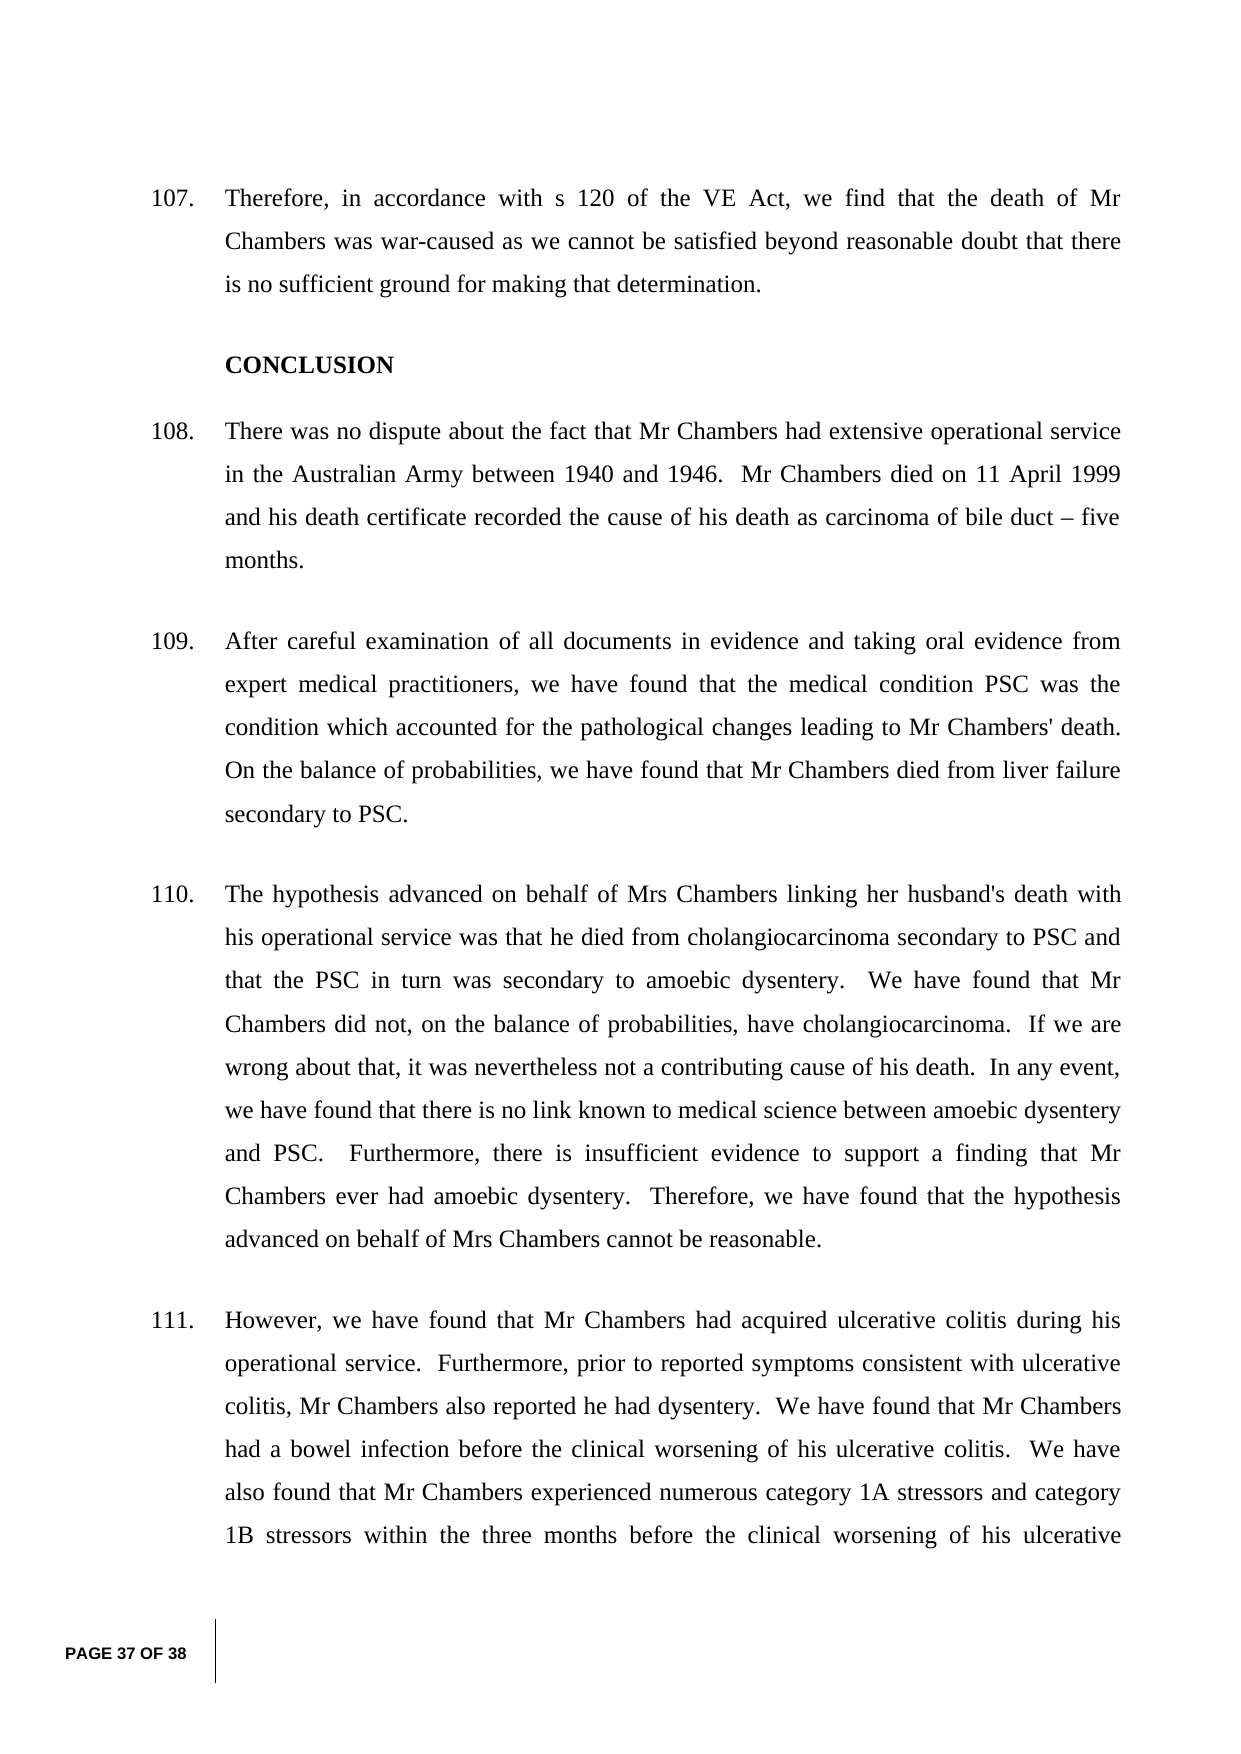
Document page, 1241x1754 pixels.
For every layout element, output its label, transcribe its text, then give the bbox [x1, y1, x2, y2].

subtitle Conclusion [224, 350, 1122, 379]
list After careful examination of all documents in evidence and taking oral evidence from expert medical practitioners, we have found that the medical condition PSC was the condition which accounted for the pathological changes leading to Mr Chambers' death. On the balance of probabilities, we have found that Mr Chambers died from liver failure secondary to PSC. [151, 626, 1122, 827]
list There was no dispute about the fact that Mr Chambers had extensive operational service in the Australian Army between 1940 and 1946. Mr Chambers died on 11 April 1999 and his death certificate recorded the cause of his death as carcinoma of bile duct – five months. [151, 416, 1122, 574]
list The hypothesis advanced on behalf of Mrs Chambers linking her husband's death with his operational service was that he died from cholangiocarcinoma secondary to PSC and that the PSC in turn was secondary to amoebic dysentery. We have found that Mr Chambers did not, on the balance of probabilities, have cholangiocarcinoma. If we are wrong about that, it was nevertheless not a contributing cause of his death. In any event, we have found that there is no link known to medical science between amoebic dysentery and PSC. Furthermore, there is insufficient evidence to support a finding that Mr Chambers ever had amoebic dysentery. Therefore, we have found that the hypothesis advanced on behalf of Mrs Chambers cannot be reasonable. [151, 879, 1122, 1253]
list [151, 1305, 1122, 1549]
list Therefore, in accordance with s 120 of the VE Act, we find that the death of Mr Chambers was war-caused as we cannot be satisfied beyond reasonable doubt that there is no sufficient ground for making that determination. [151, 183, 1122, 298]
